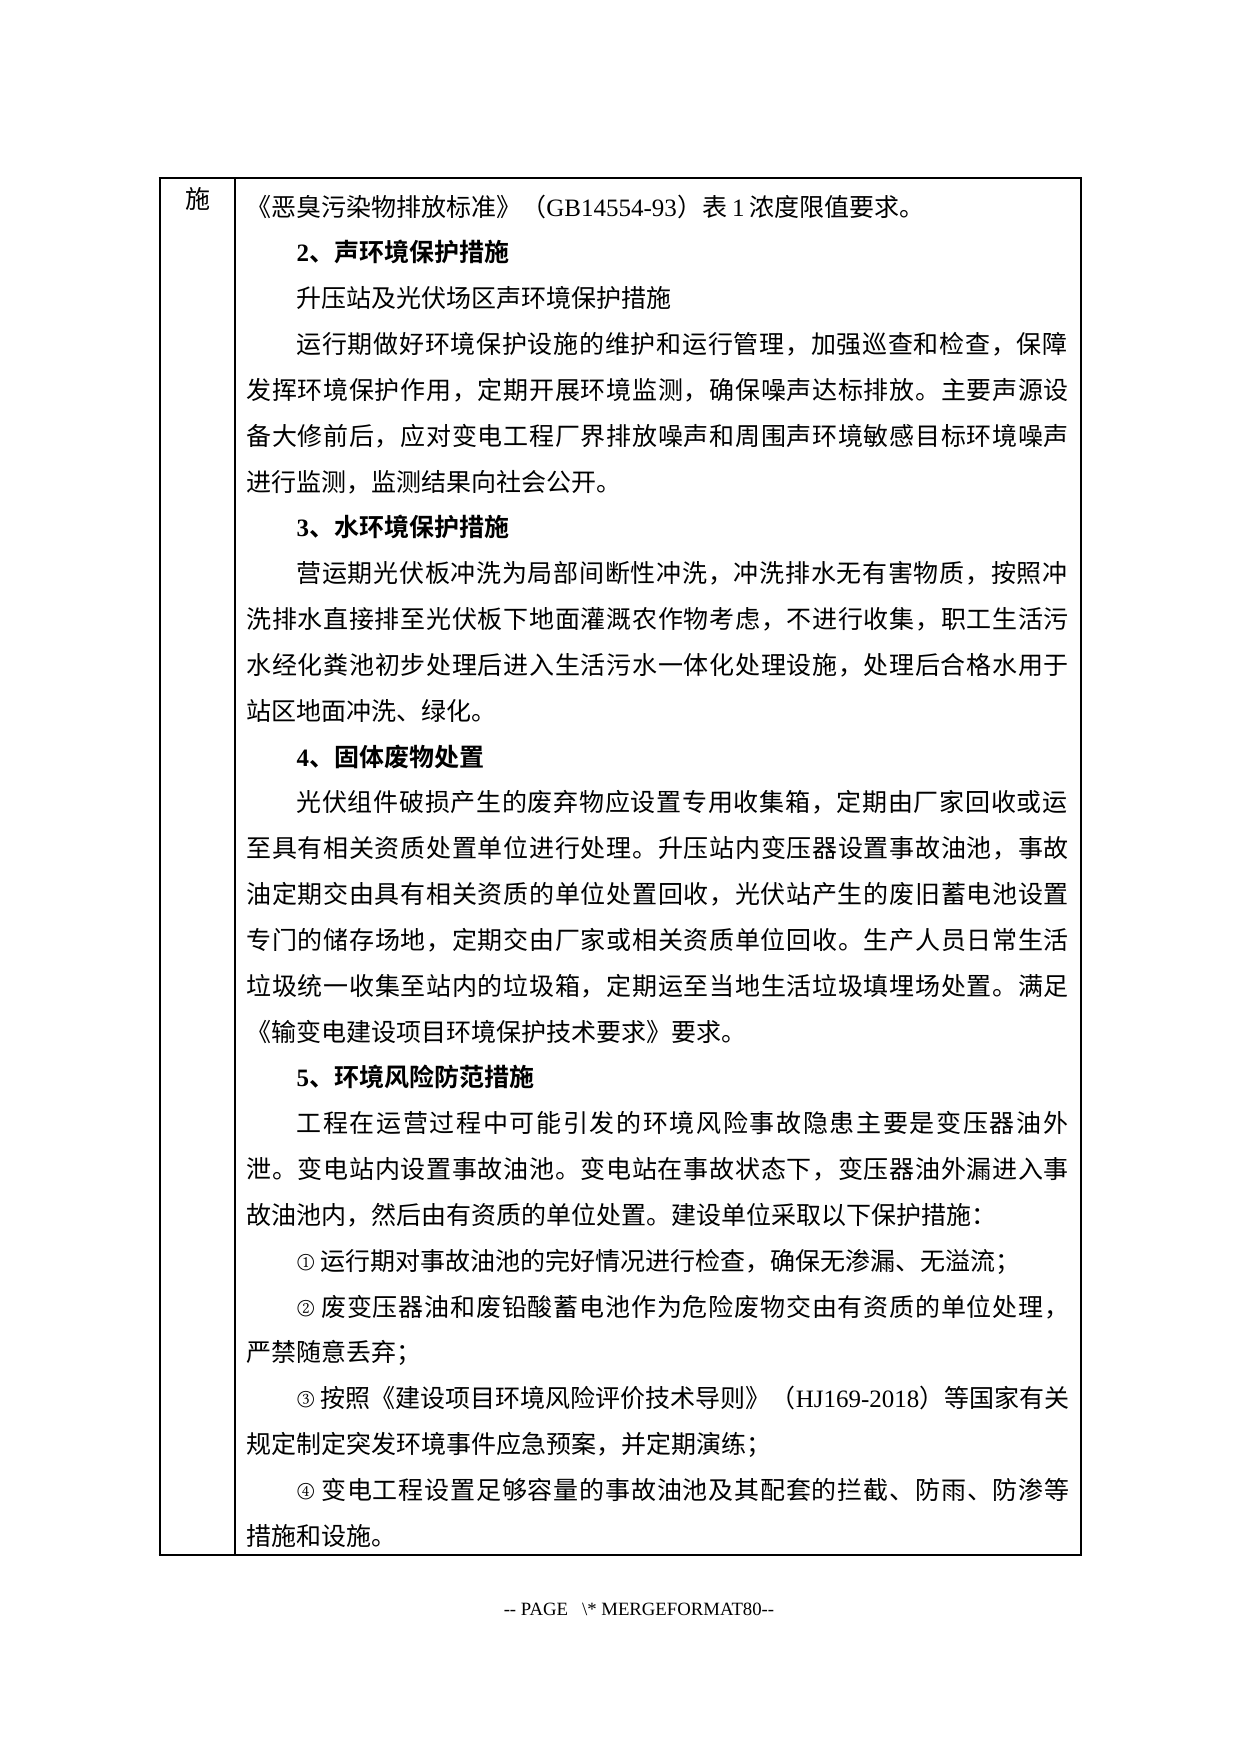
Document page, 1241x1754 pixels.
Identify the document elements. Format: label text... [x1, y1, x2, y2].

table_cell 运营期生态环境保护措施 [161, 179, 234, 1554]
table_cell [236, 179, 1080, 1554]
